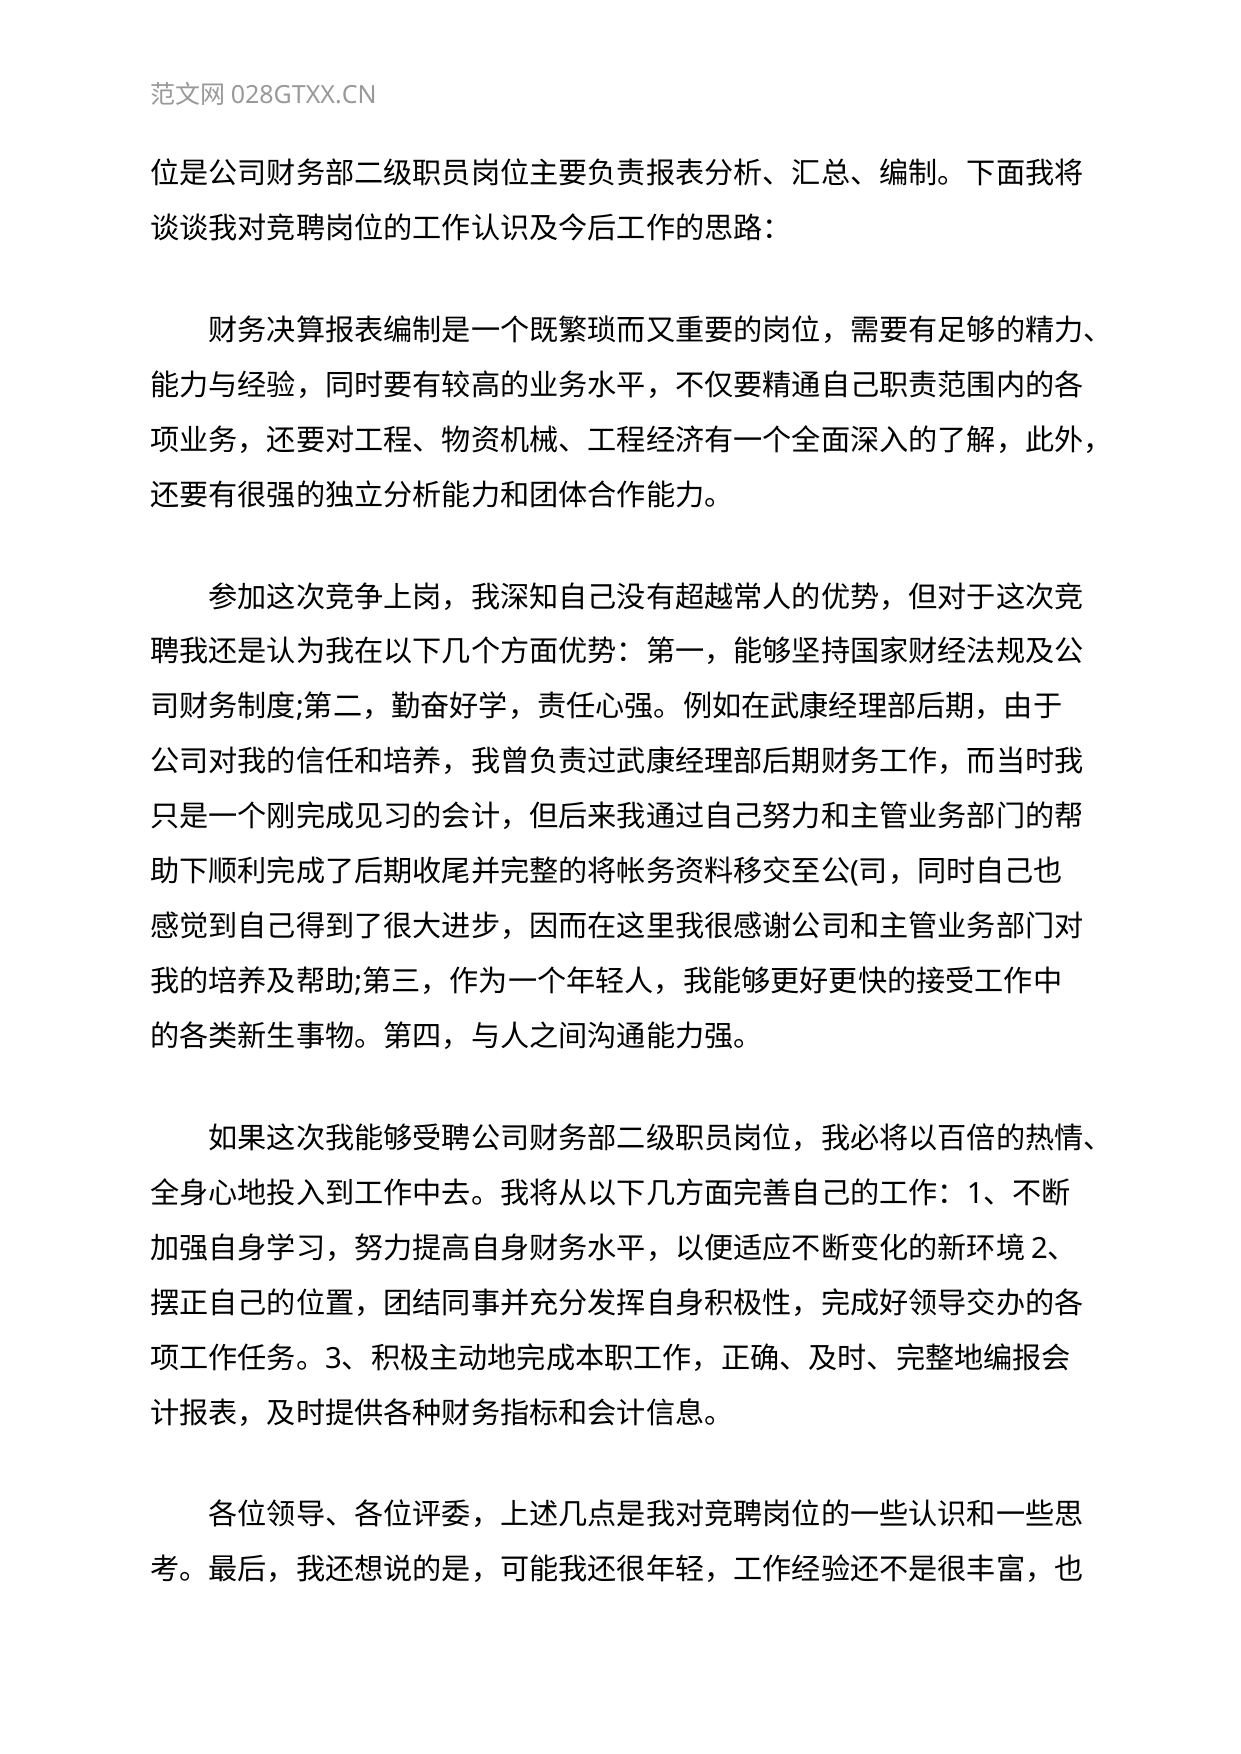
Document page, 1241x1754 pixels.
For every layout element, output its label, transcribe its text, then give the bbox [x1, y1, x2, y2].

text 参加这次竞争上岗，我深知自己没有超越常人的优势，但对于这次竞聘我还是认为我在以下几个方面优势：第一，能够坚持国家财经法规及公司财务制度;第二，勤奋好学，责任心强。例如在武康经理部后期，由于公司对我的信任和培养，我曾负责过武康经理部后期财务工作，而当时我只是一个刚完成见习的会计，但后来我通过自己努力和主管业务部门的帮助下顺利完成了后期收尾并完整的将帐务资料移交至公(司，同时自己也感觉到自己得到了很大进步，因而在这里我很感谢公司和主管业务部门对我的培养及帮助;第三，作为一个年轻人，我能够更好更快的接受工作中的各类新生事物。第四，与人之间沟通能力强。 [150, 573, 1090, 1055]
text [150, 150, 1090, 247]
text 财务决算报表编制是一个既繁琐而又重要的岗位，需要有足够的精力、能力与经验，同时要有较高的业务水平，不仅要精通自己职责范围内的各项业务，还要对工程、物资机械、工程经济有一个全面深入的了解，此外，还要有很强的独立分析能力和团体合作能力。 [150, 307, 1090, 514]
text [150, 1491, 1090, 1588]
text 如果这次我能够受聘公司财务部二级职员岗位，我必将以百倍的热情、全身心地投入到工作中去。我将从以下几方面完善自己的工作：1、不断加强自身学习，努力提高自身财务水平，以便适应不断变化的新环境2、摆正自己的位置，团结同事并充分发挥自身积极性，完成好领导交办的各项工作任务。3、积极主动地完成本职工作，正确、及时、完整地编报会计报表，及时提供各种财务指标和会计信息。 [150, 1114, 1090, 1431]
